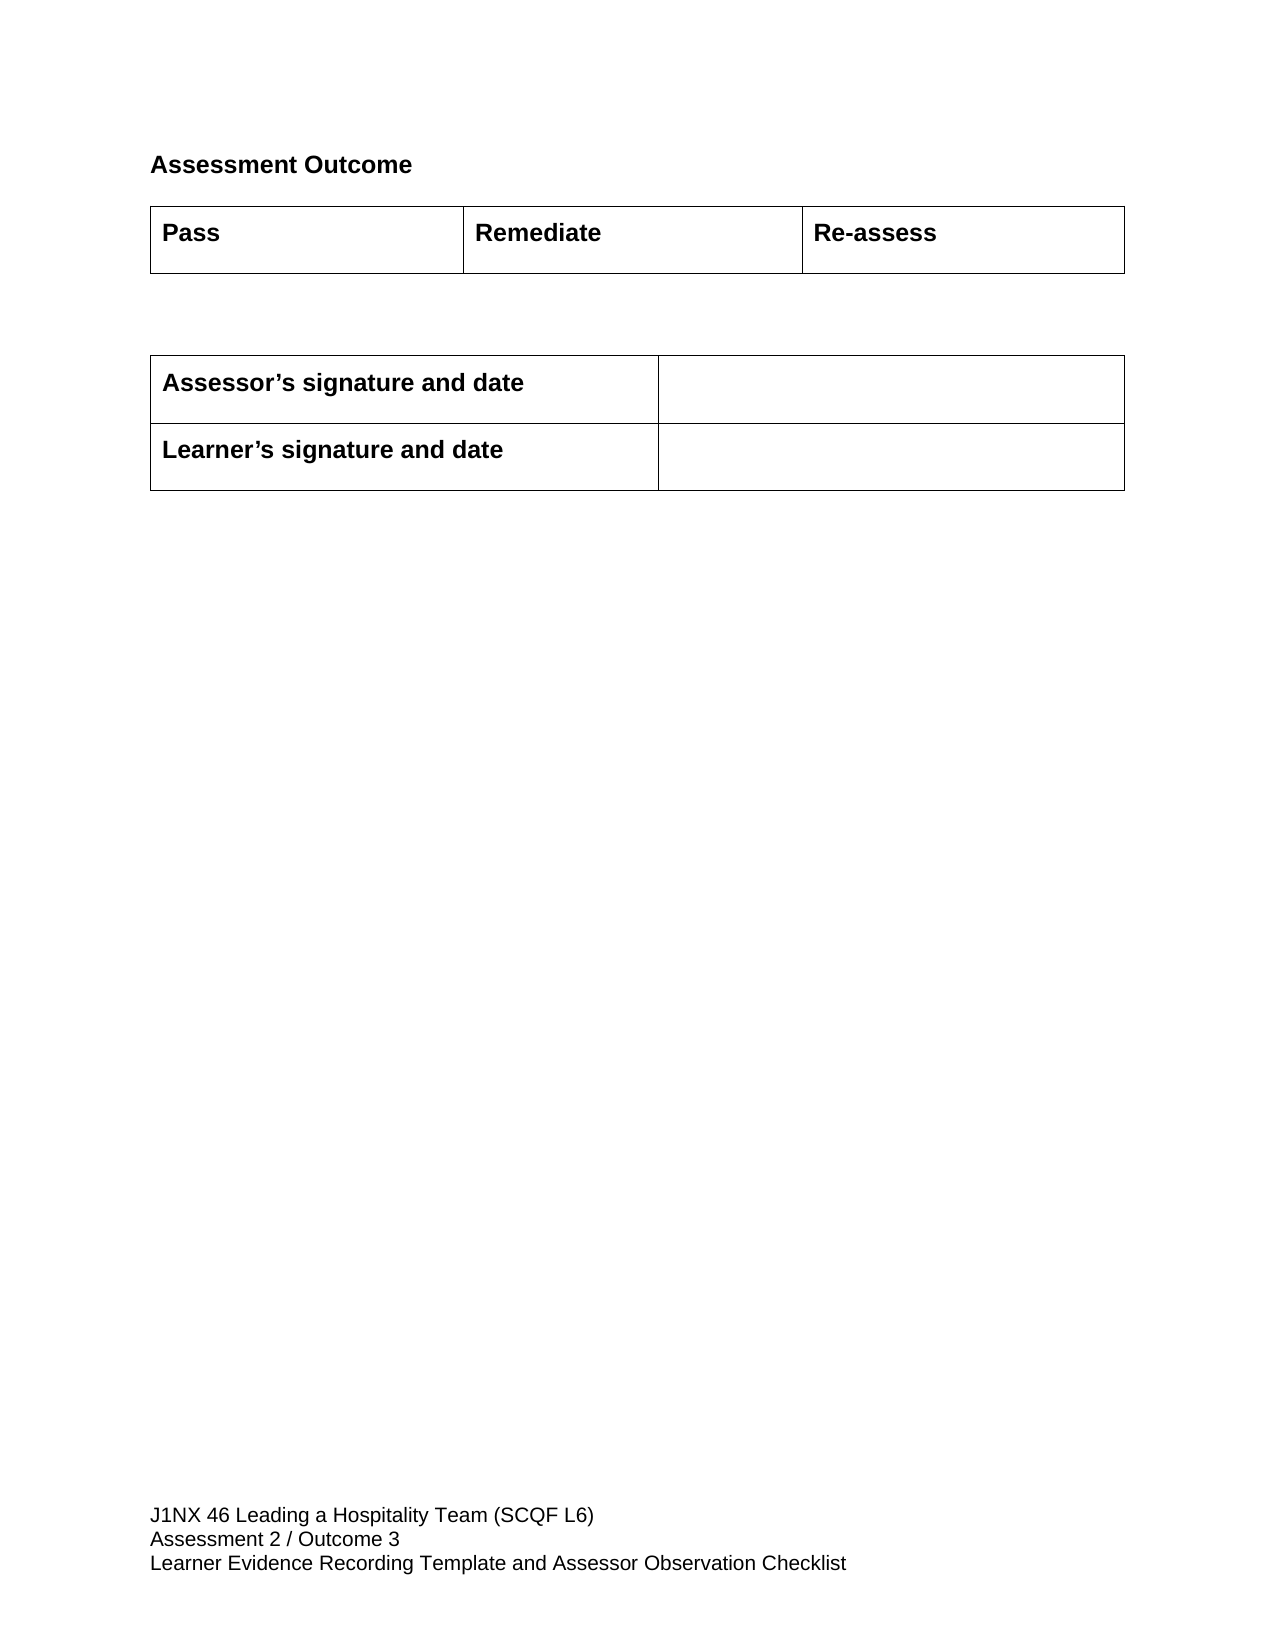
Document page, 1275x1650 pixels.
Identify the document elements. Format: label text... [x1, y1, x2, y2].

table_cell [659, 424, 1124, 490]
table_header Remediate [464, 207, 802, 273]
table_header Re-assess [803, 207, 1124, 273]
subtitle Assessment Outcome [150, 150, 1125, 179]
table_header Pass [151, 207, 463, 273]
table_header [659, 356, 1124, 422]
table_header Assessor’s signature and date [151, 356, 658, 422]
table_cell Learner’s signature and date [151, 424, 658, 490]
